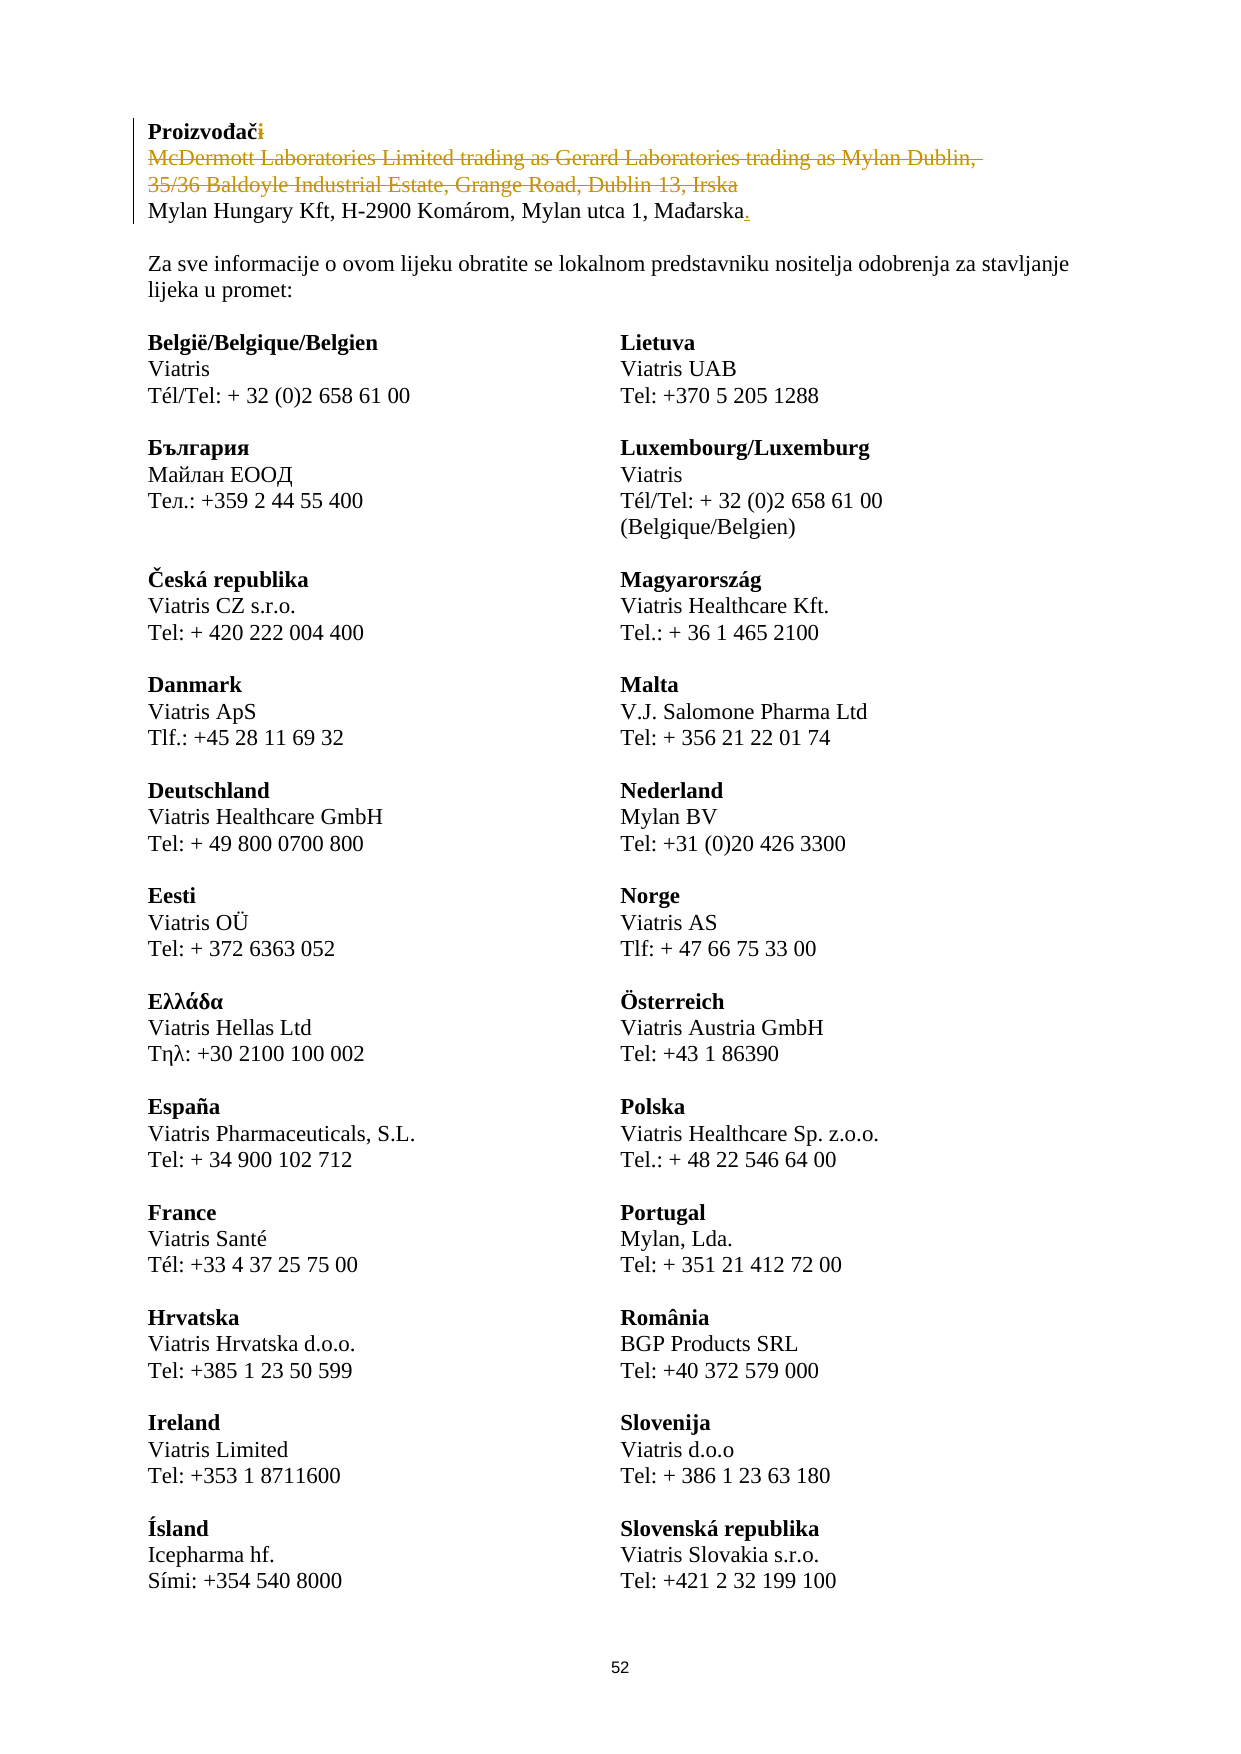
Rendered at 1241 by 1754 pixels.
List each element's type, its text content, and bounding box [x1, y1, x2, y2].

table_cell Deutschland Viatris Healthcare GmbH Tel: + 49 800 0700 800 [148, 777, 620, 882]
subtitle Proizvođač [148, 118, 1092, 144]
table_cell Polska Viatris Healthcare Sp. z.o.o. Tel.: + 48 22 546 64 00 [620, 1093, 1093, 1199]
table_cell Slovenija Viatris d.o.o Tel: + 386 1 23 63 180 [620, 1410, 1093, 1515]
table_cell France Viatris Santé Tél: +33 4 37 25 75 00 [148, 1199, 620, 1304]
table_cell Magyarország Viatris Healthcare Kft. Tel.: + 36 1 465 2100 [620, 566, 1093, 672]
table_cell Österreich Viatris Austria GmbH Tel: +43 1 86390 [620, 988, 1093, 1093]
table_cell Ireland Viatris Limited Tel: +353 1 8711600 [148, 1410, 620, 1515]
table_cell Ísland Icepharma hf. Sími: +354 540 8000 [148, 1515, 620, 1620]
table_cell България Майлан ЕООД Тел.: +359 2 44 55 400 [148, 434, 620, 566]
table_cell România BGP Products SRL Tel: +40 372 579 000 [620, 1304, 1093, 1409]
table_header Lietuva Viatris UAB Tel: +370 5 205 1288 [620, 329, 1093, 434]
table_cell Slovenská republika Viatris Slovakia s.r.o. Tel: +421 2 32 199 100 [620, 1515, 1093, 1620]
text Za sve informacije o ovom lijeku obratite se lokalnom predstavniku nositelja odobrenja za stavljanje lijeka u promet: [148, 250, 1092, 303]
table_cell Danmark Viatris ApS Tlf.: +45 28 11 69 32 [148, 672, 620, 777]
table_cell Ελλάδα Viatris Hellas Ltd Τηλ: +30 2100 100 002 [148, 988, 620, 1093]
table_cell Malta V.J. Salomone Pharma Ltd Tel: + 356 21 22 01 74 [620, 672, 1093, 777]
table_cell Luxembourg/Luxemburg Viatris Tél/Tel: + 32 (0)2 658 61 00 (Belgique/Belgien) [620, 434, 1093, 566]
table_cell Hrvatska Viatris Hrvatska d.o.o. Tel: +385 1 23 50 599 [148, 1304, 620, 1409]
table_cell Česká republika Viatris CZ s.r.o. Tel: + 420 222 004 400 [148, 566, 620, 672]
text Mylan Hungary Kft, H-2900 Komárom, Mylan utca 1, Mađarska [148, 197, 1092, 223]
table_cell España Viatris Pharmaceuticals, S.L. Tel: + 34 900 102 712 [148, 1093, 620, 1199]
table_cell Norge Viatris AS Tlf: + 47 66 75 33 00 [620, 883, 1093, 988]
table_header België/Belgique/Belgien Viatris Tél/Tel: + 32 (0)2 658 61 00 [148, 329, 620, 434]
table_cell Portugal Mylan, Lda. Tel: + 351 21 412 72 00 [620, 1199, 1093, 1304]
table_cell Eesti Viatris OÜ Tel: + 372 6363 052 [148, 883, 620, 988]
table_cell Nederland Mylan BV Tel: +31 (0)20 426 3300 [620, 777, 1093, 882]
